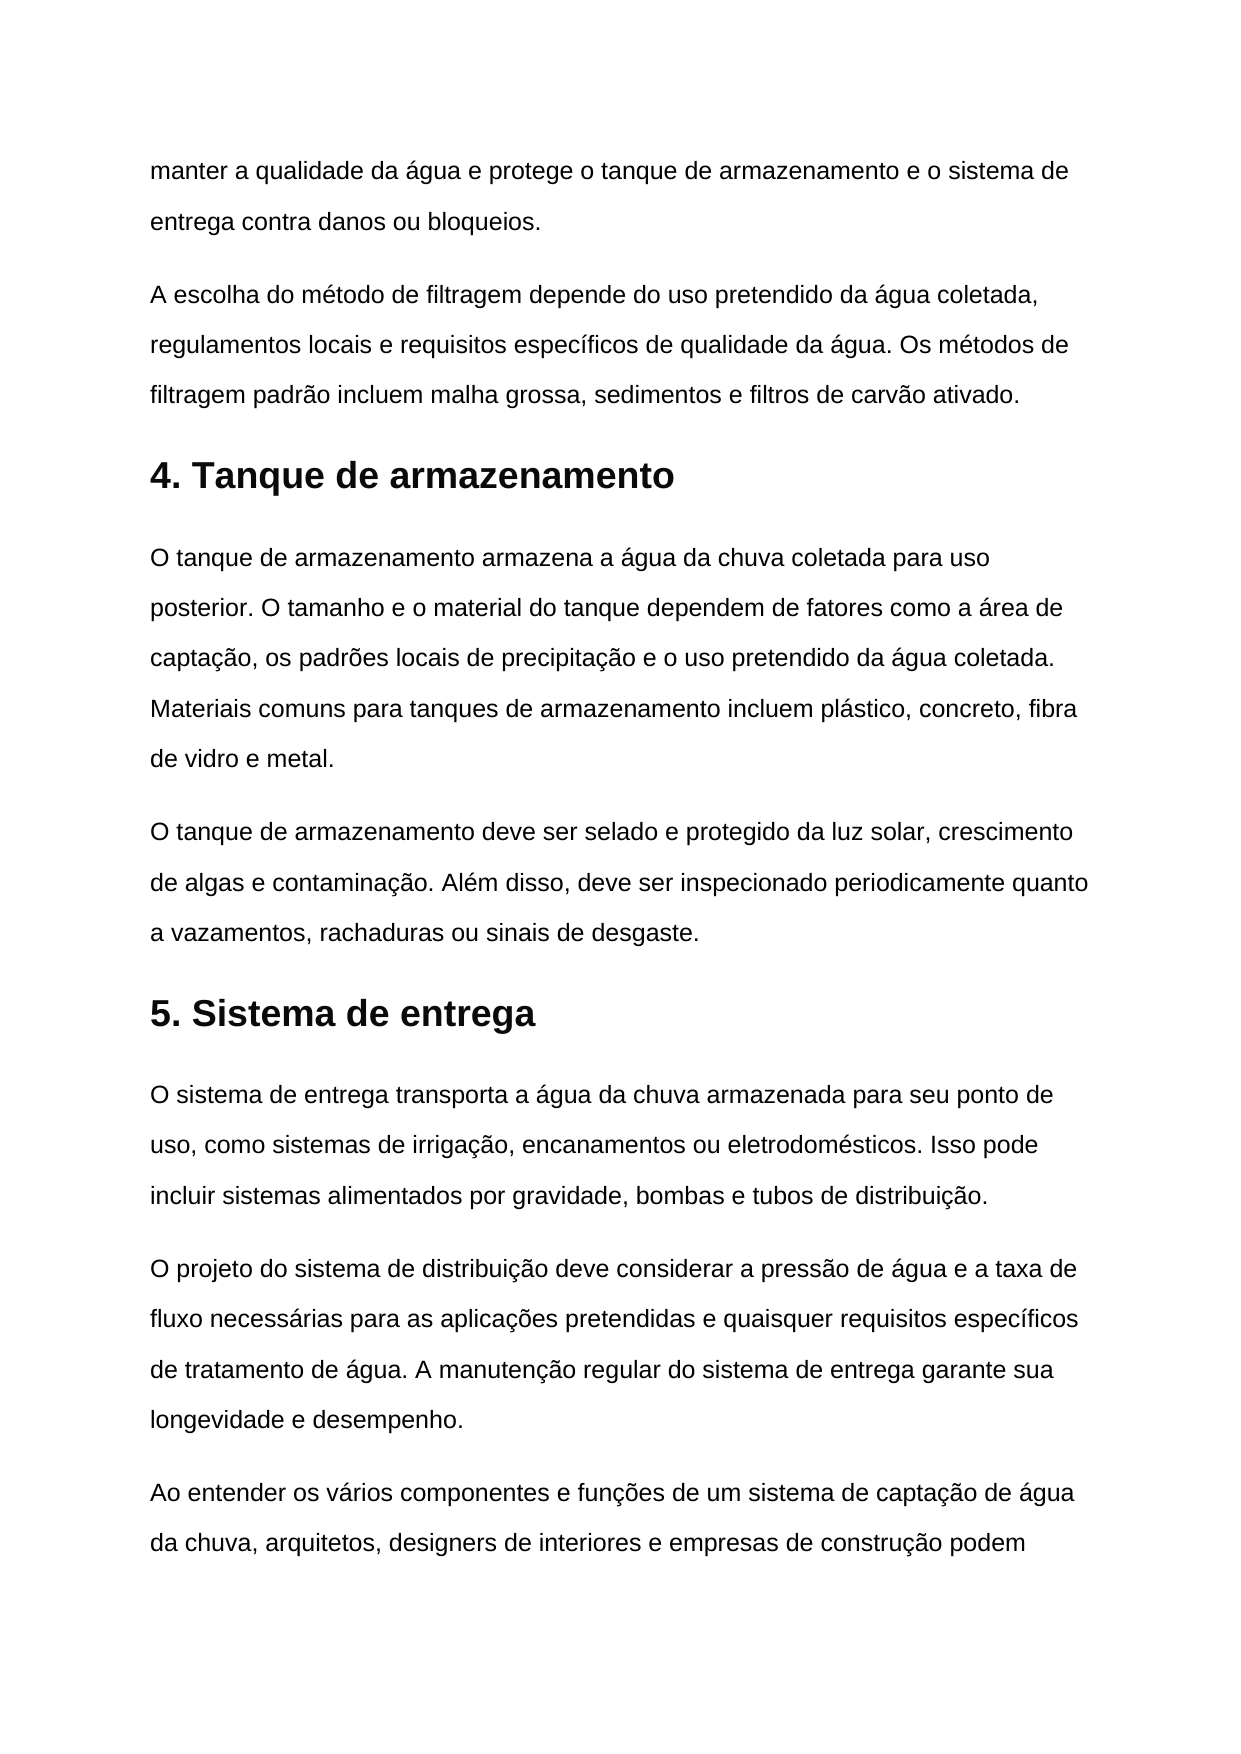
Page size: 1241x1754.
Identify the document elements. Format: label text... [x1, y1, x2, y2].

text O projeto do sistema de distribuição deve considerar a pressão de água e a taxa de fluxo necessárias para as aplicações pretendidas e quaisquer requisitos específicos de tratamento de água. A manutenção regular do sistema de entrega garante sua longevidade e desempenho. [150, 1248, 1090, 1434]
text O sistema de entrega transporta a água da chuva armazenada para seu ponto de uso, como sistemas de irrigação, encanamentos ou eletrodomésticos. Isso pode incluir sistemas alimentados por gravidade, bombas e tubos de distribuição. [150, 1074, 1090, 1209]
subtitle 5. Sistema de entrega [150, 991, 1090, 1034]
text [150, 150, 1090, 235]
text O tanque de armazenamento deve ser selado e protegido da luz solar, crescimento de algas e contaminação. Além disso, deve ser inspecionado periodicamente quanto a vazamentos, rachaduras ou sinais de desgaste. [150, 811, 1090, 947]
subtitle 4. Tanque de armazenamento [150, 454, 1090, 497]
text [150, 1472, 1090, 1572]
text O tanque de armazenamento armazena a água da chuva coletada para uso posterior. O tamanho e o material do tanque dependem de fatores como a área de captação, os padrões locais de precipitação e o uso pretendido da água coletada. Materiais comuns para tanques de armazenamento incluem plástico, concreto, fibra de vidro e metal. [150, 536, 1090, 773]
text A escolha do método de filtragem depende do uso pretendido da água coletada, regulamentos locais e requisitos específicos de qualidade da água. Os métodos de filtragem padrão incluem malha grossa, sedimentos e filtros de carvão ativado. [150, 273, 1090, 409]
